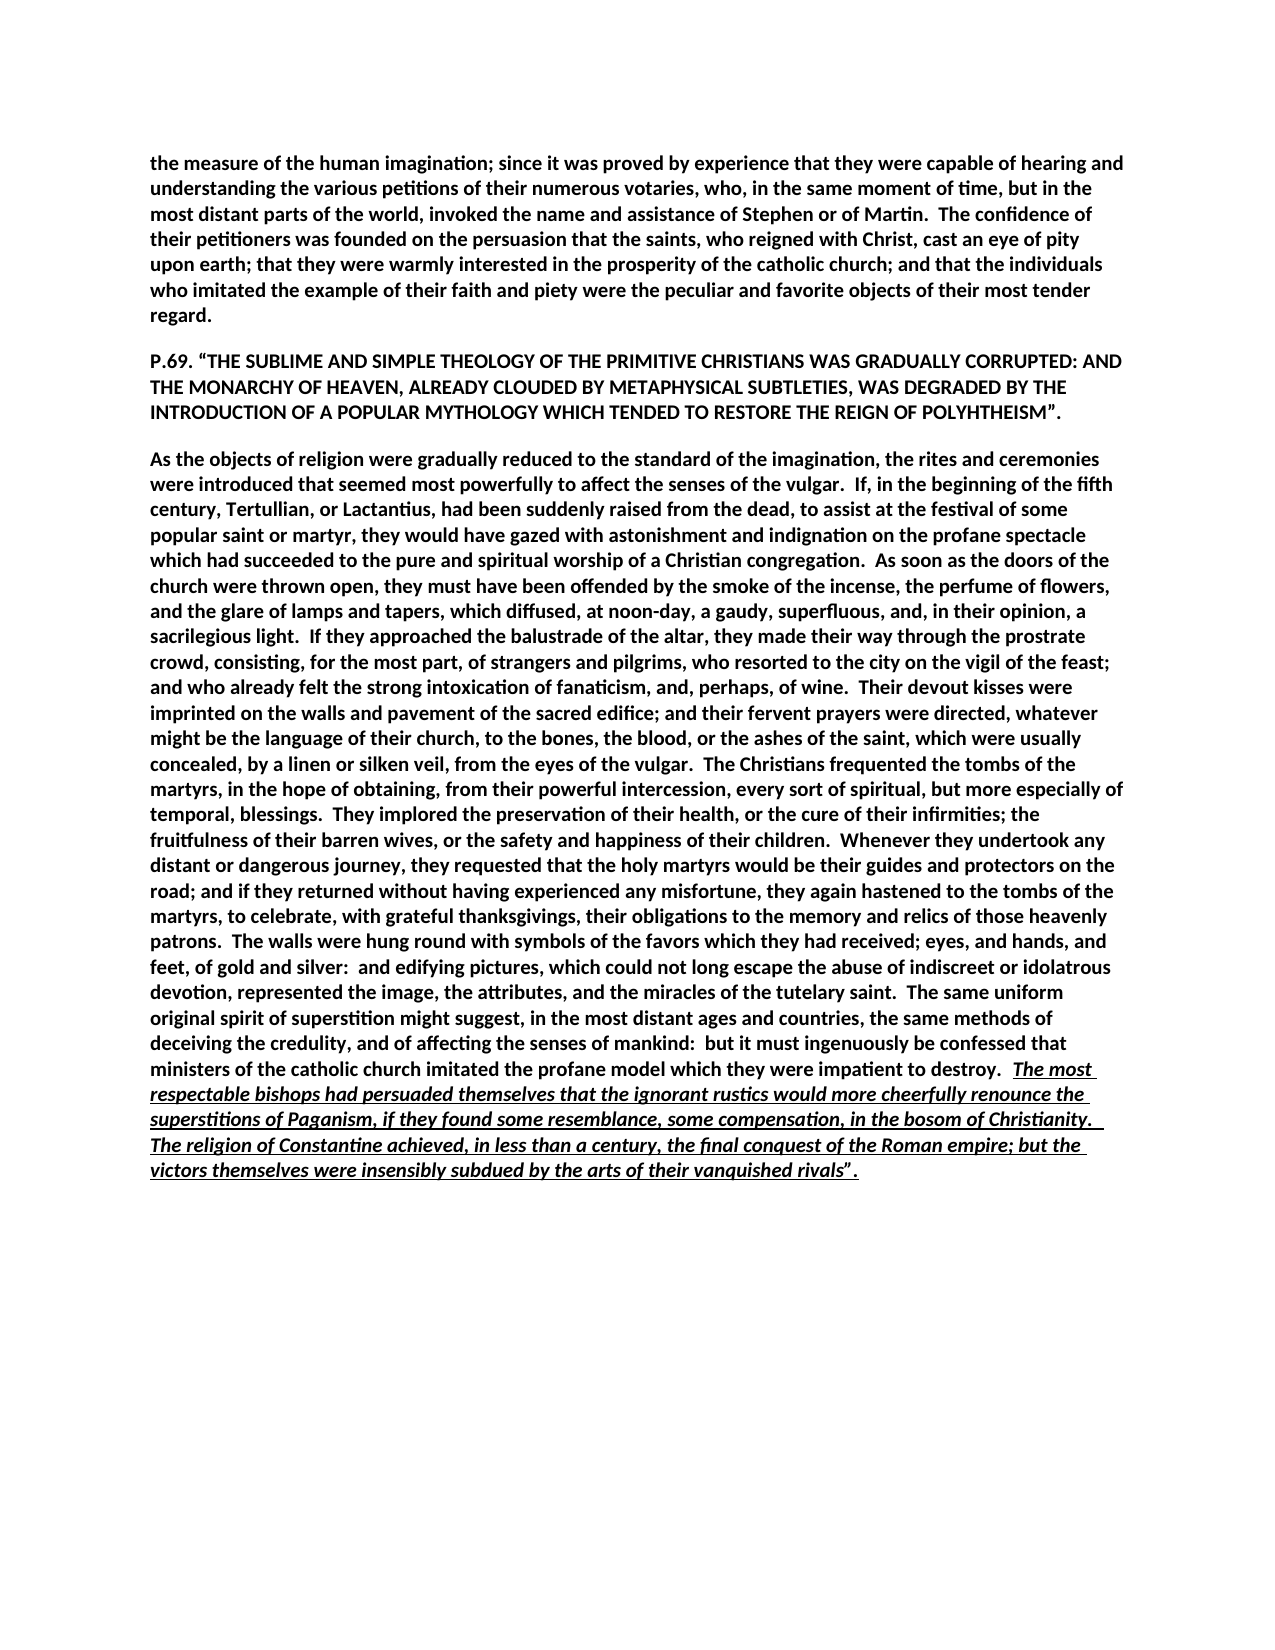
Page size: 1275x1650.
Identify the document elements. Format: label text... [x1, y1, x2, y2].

text As the objects of religion were gradually reduced to the standard of the imagination, the rites and ceremonies were introduced that seemed most powerfully to affect the senses of the vulgar. If, in the beginning of the fifth century, Tertullian, or Lactantius, had been suddenly raised from the dead, to assist at the festival of some popular saint or martyr, they would have gazed with astonishment and indignation on the profane spectacle which had succeeded to the pure and spiritual worship of a Christian congregation. As soon as the doors of the church were thrown open, they must have been offended by the smoke of the incense, the perfume of flowers, and the glare of lamps and tapers, which diffused, at noon-day, a gaudy, superfluous, and, in their opinion, a sacrilegious light. If they approached the balustrade of the altar, they made their way through the prostrate crowd, consisting, for the most part, of strangers and pilgrims, who resorted to the city on the vigil of the feast; and who already felt the strong intoxication of fanaticism, and, perhaps, of wine. Their devout kisses were imprinted on the walls and pavement of the sacred edifice; and their fervent prayers were directed, whatever might be the language of their church, to the bones, the blood, or the ashes of the saint, which were usually concealed, by a linen or silken veil, from the eyes of the vulgar. The Christians frequented the tombs of the martyrs, in the hope of obtaining, from their powerful intercession, every sort of spiritual, but more especially of temporal, blessings. They implored the preservation of their health, or the cure of their infirmities; the fruitfulness of their barren wives, or the safety and happiness of their children. Whenever they undertook any distant or dangerous journey, they requested that the holy martyrs would be their guides and protectors on the road; and if they returned without having experienced any misfortune, they again hastened to the tombs of the martyrs, to celebrate, with grateful thanksgivings, their obligations to the memory and relics of those heavenly patrons. The walls were hung round with symbols of the favors which they had received; eyes, and hands, and feet, of gold and silver: and edifying pictures, which could not long escape the abuse of indiscreet or idolatrous devotion, represented the image, the attributes, and the miracles of the tutelary saint. The same uniform original spirit of superstition might suggest, in the most distant ages and countries, the same methods of deceiving the credulity, and of affecting the senses of mankind: but it must ingenuously be confessed that ministers of the catholic church imitated the profane model which they were impatient to destroy. The most respectable bishops had persuaded themselves that the ignorant rustics would more cheerfully renounce the superstitions of Paganism, if they found some resemblance, some compensation, in the bosom of Christianity. The religion of Constantine achieved, in less than a century, the final conquest of the Roman empire; but the victors themselves were insensibly subdued by the arts of their vanquished rivals”. [150, 446, 1125, 1183]
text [150, 150, 1125, 328]
text P.69. “THE SUBLIME AND SIMPLE THEOLOGY OF THE PRIMITIVE CHRISTIANS WAS GRADUALLY CORRUPTED: AND THE MONARCHY OF HEAVEN, ALREADY CLOUDED BY METAPHYSICAL SUBTLETIES, WAS DEGRADED BY THE INTRODUCTION OF A POPULAR MYTHOLOGY WHICH TENDED TO RESTORE THE REIGN OF POLYHTHEISM”. [150, 349, 1125, 425]
